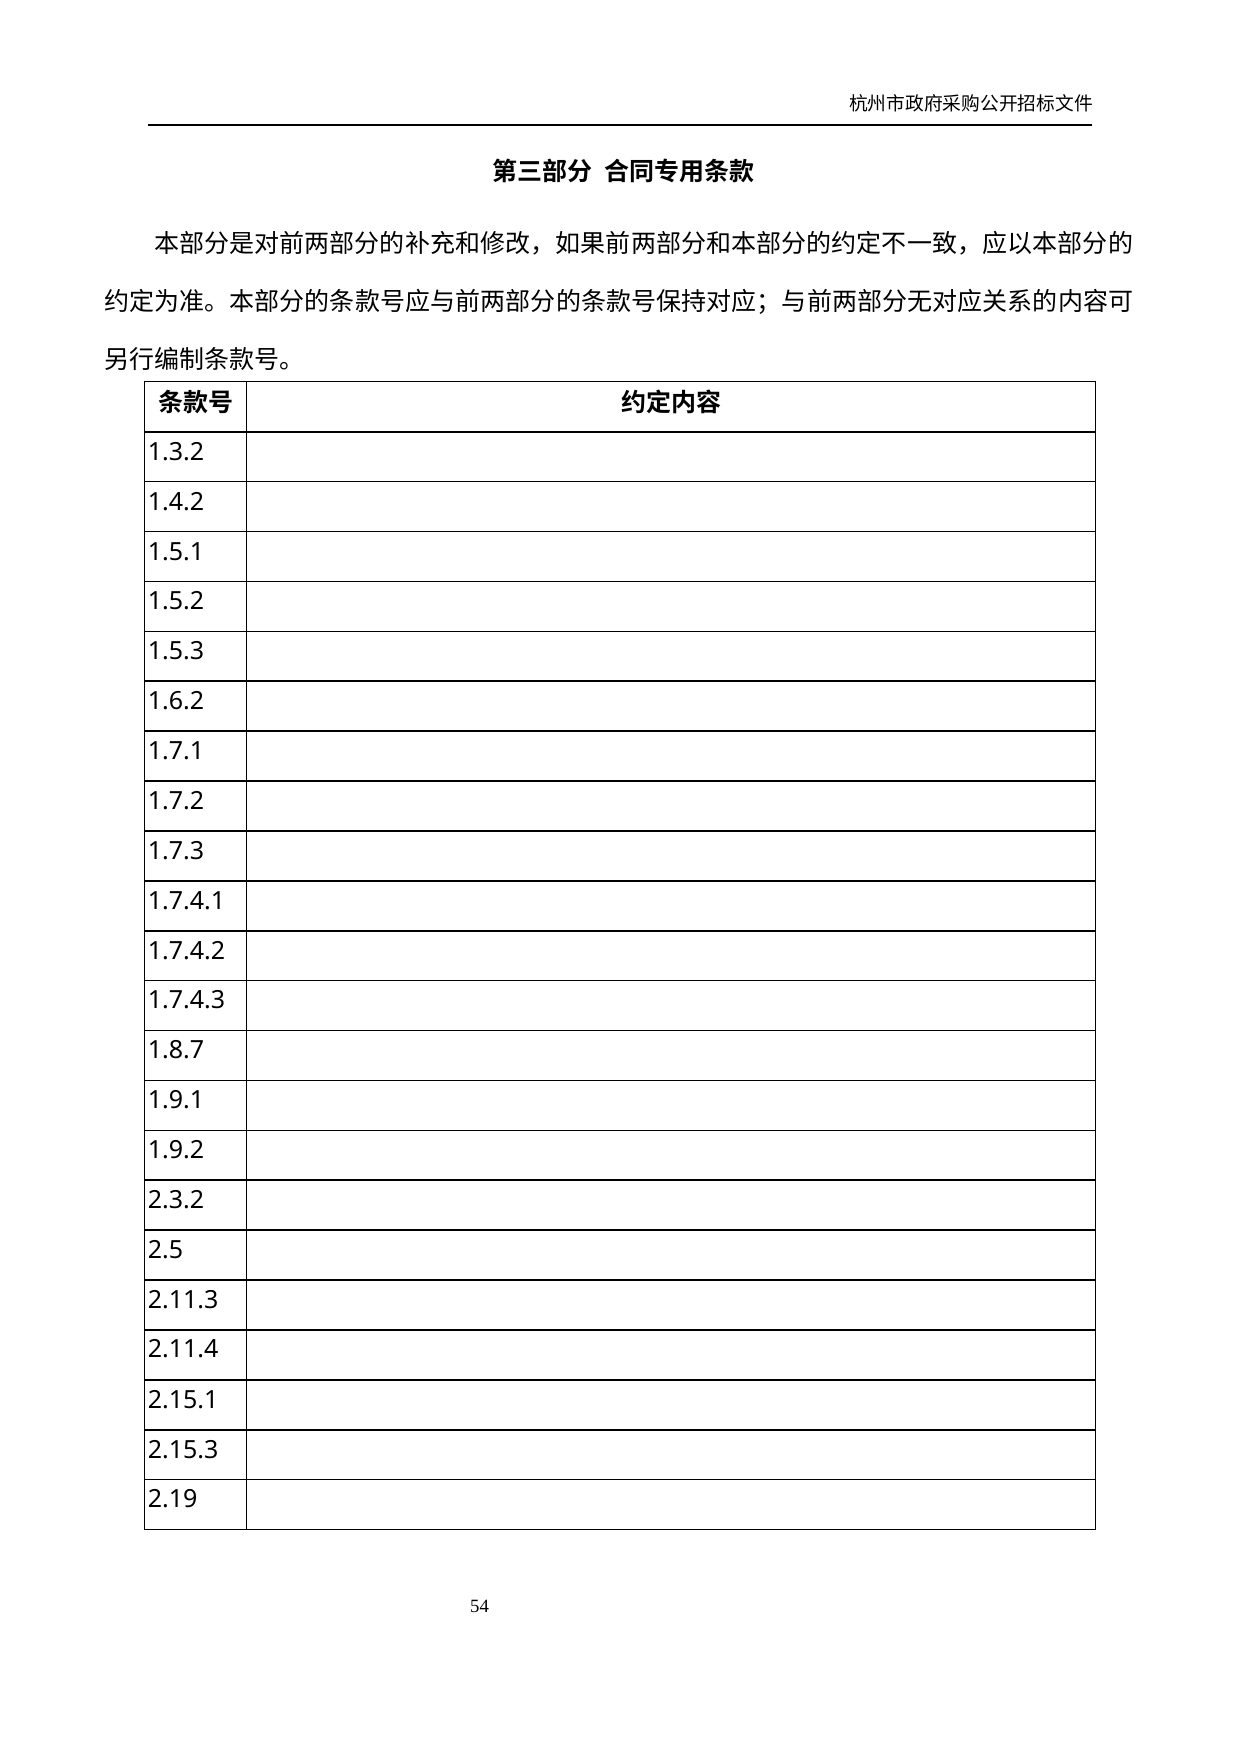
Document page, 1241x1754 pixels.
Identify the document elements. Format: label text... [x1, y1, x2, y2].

text 本部分是对前两部分的补充和修改，如果前两部分和本部分的约定不一致，应以本部分的约定为准。本部分的条款号应与前两部分的条款号保持对应；与前两部分无对应关系的内容可另行编制条款号。 [104, 206, 1136, 381]
table_cell [247, 782, 1095, 830]
table_cell 1.6.2 [145, 682, 246, 730]
table_cell 2.5 [145, 1231, 246, 1279]
table_cell 1.4.2 [145, 482, 246, 531]
table_cell 1.5.1 [145, 532, 246, 581]
table_cell 2.11.3 [145, 1281, 246, 1329]
table_cell [247, 1031, 1095, 1079]
table_cell [247, 1480, 1095, 1529]
table_cell [247, 1331, 1095, 1379]
table_cell 1.7.2 [145, 782, 246, 830]
table_cell 1.7.4.1 [145, 882, 246, 930]
table_cell 1.9.1 [145, 1081, 246, 1129]
table_cell 1.7.1 [145, 732, 246, 780]
table_cell 1.5.2 [145, 582, 246, 631]
table_cell [247, 582, 1095, 631]
table_cell 2.19 [145, 1480, 246, 1529]
table_cell 2.15.1 [145, 1381, 246, 1429]
table_cell 1.9.2 [145, 1131, 246, 1179]
table_cell 2.11.4 [145, 1331, 246, 1379]
table_cell 1.3.2 [145, 433, 246, 481]
table_cell [247, 433, 1095, 481]
text 第三部分 合同专用条款 [148, 151, 1092, 187]
table_cell [247, 682, 1095, 730]
table_header 约定内容 [247, 382, 1095, 431]
table_cell [247, 1281, 1095, 1329]
table_cell 2.3.2 [145, 1181, 246, 1229]
table_cell [247, 1131, 1095, 1179]
table_cell 2.15.3 [145, 1431, 246, 1479]
table_cell [247, 1381, 1095, 1429]
table_cell [247, 732, 1095, 780]
table_cell [247, 832, 1095, 880]
table_cell 1.7.4.3 [145, 981, 246, 1030]
table_cell [247, 981, 1095, 1030]
table_cell [247, 482, 1095, 531]
table_cell [247, 1181, 1095, 1229]
table_cell [247, 632, 1095, 680]
table_cell 1.8.7 [145, 1031, 246, 1079]
table_cell 1.7.4.2 [145, 932, 246, 980]
table_cell [247, 1431, 1095, 1479]
table_cell 1.7.3 [145, 832, 246, 880]
table_cell [247, 1231, 1095, 1279]
table_cell [247, 532, 1095, 581]
table_cell [247, 932, 1095, 980]
table_cell 1.5.3 [145, 632, 246, 680]
table_cell [247, 1081, 1095, 1129]
table_cell [247, 882, 1095, 930]
table_header 条款号 [145, 382, 246, 431]
